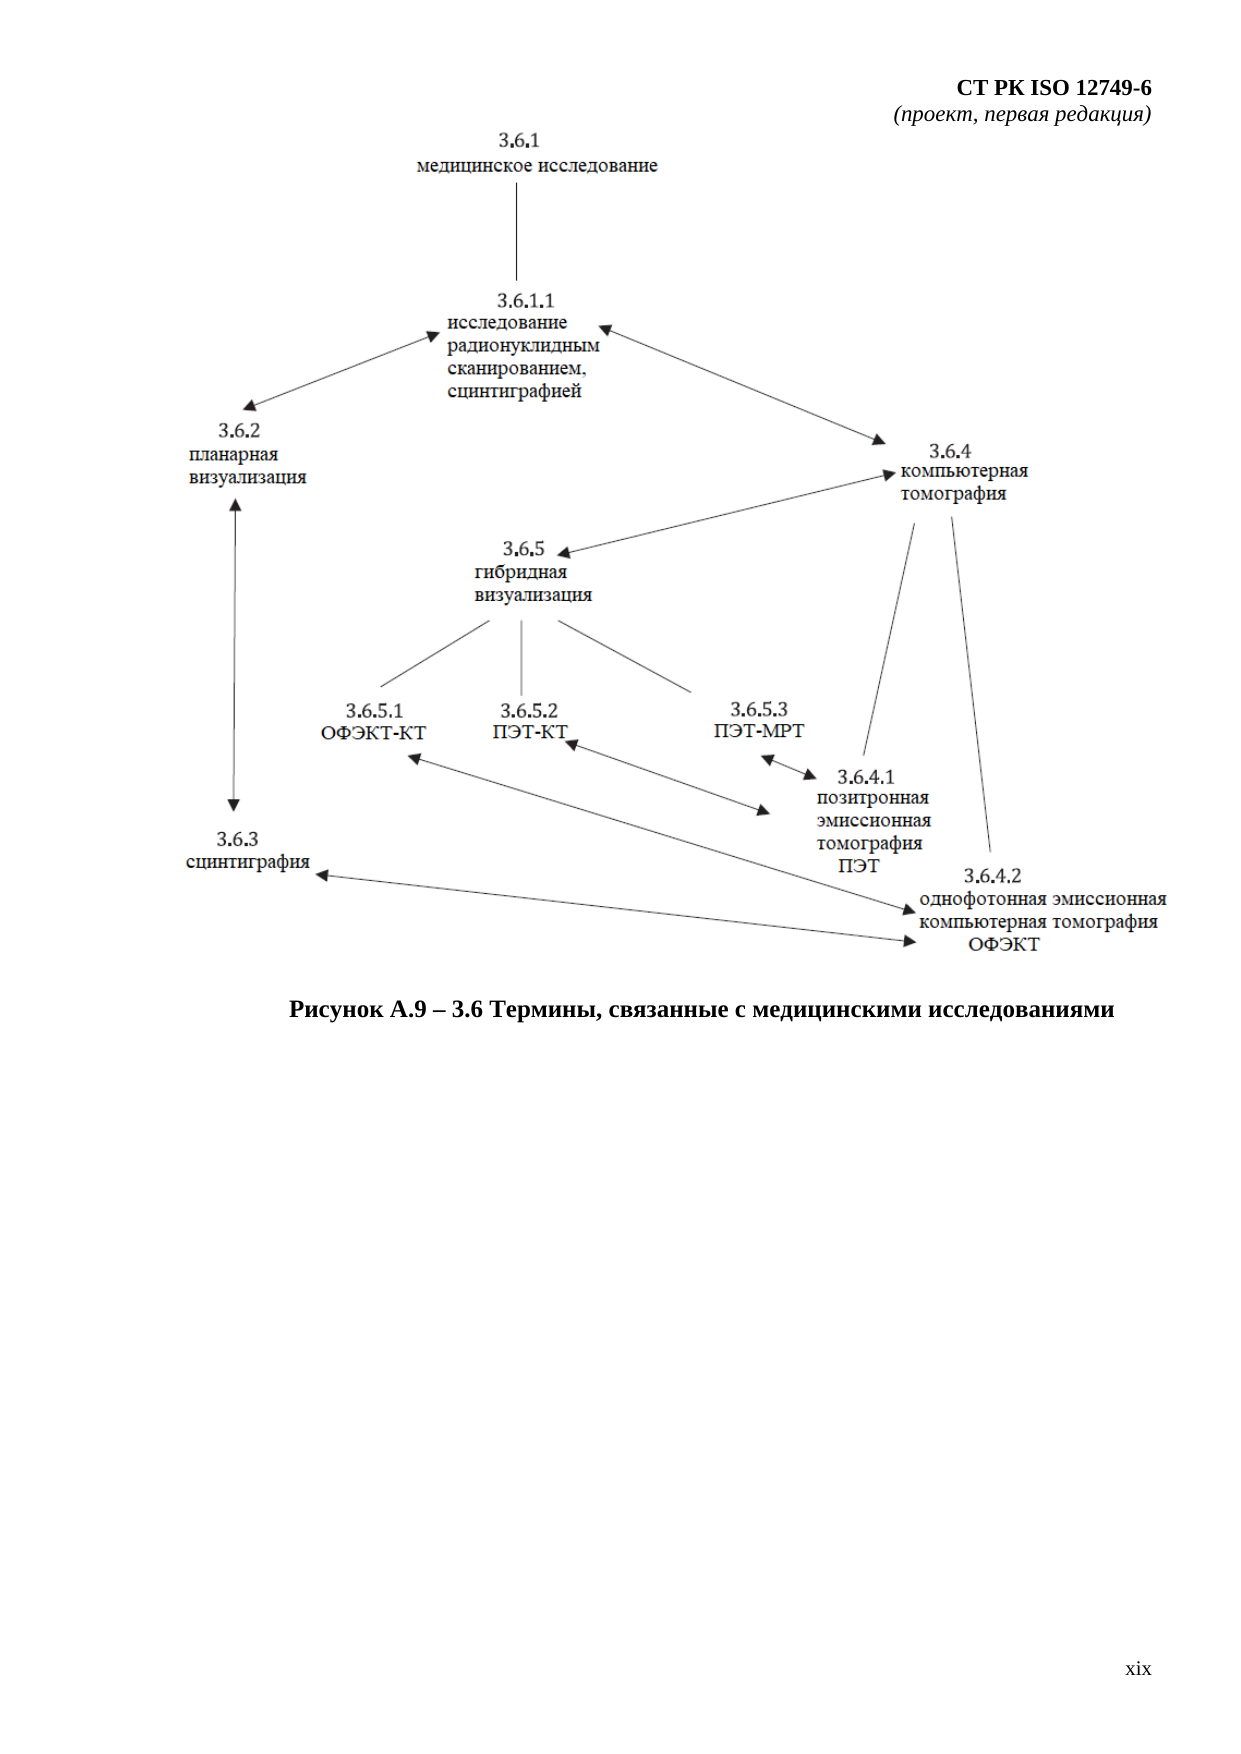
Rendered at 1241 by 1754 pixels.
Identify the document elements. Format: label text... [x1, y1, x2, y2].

text Рисунок А.9 – 3.6 Термины, связанные с медицинскими исследованиями [177, 994, 1152, 1023]
picture [177, 126, 1181, 966]
